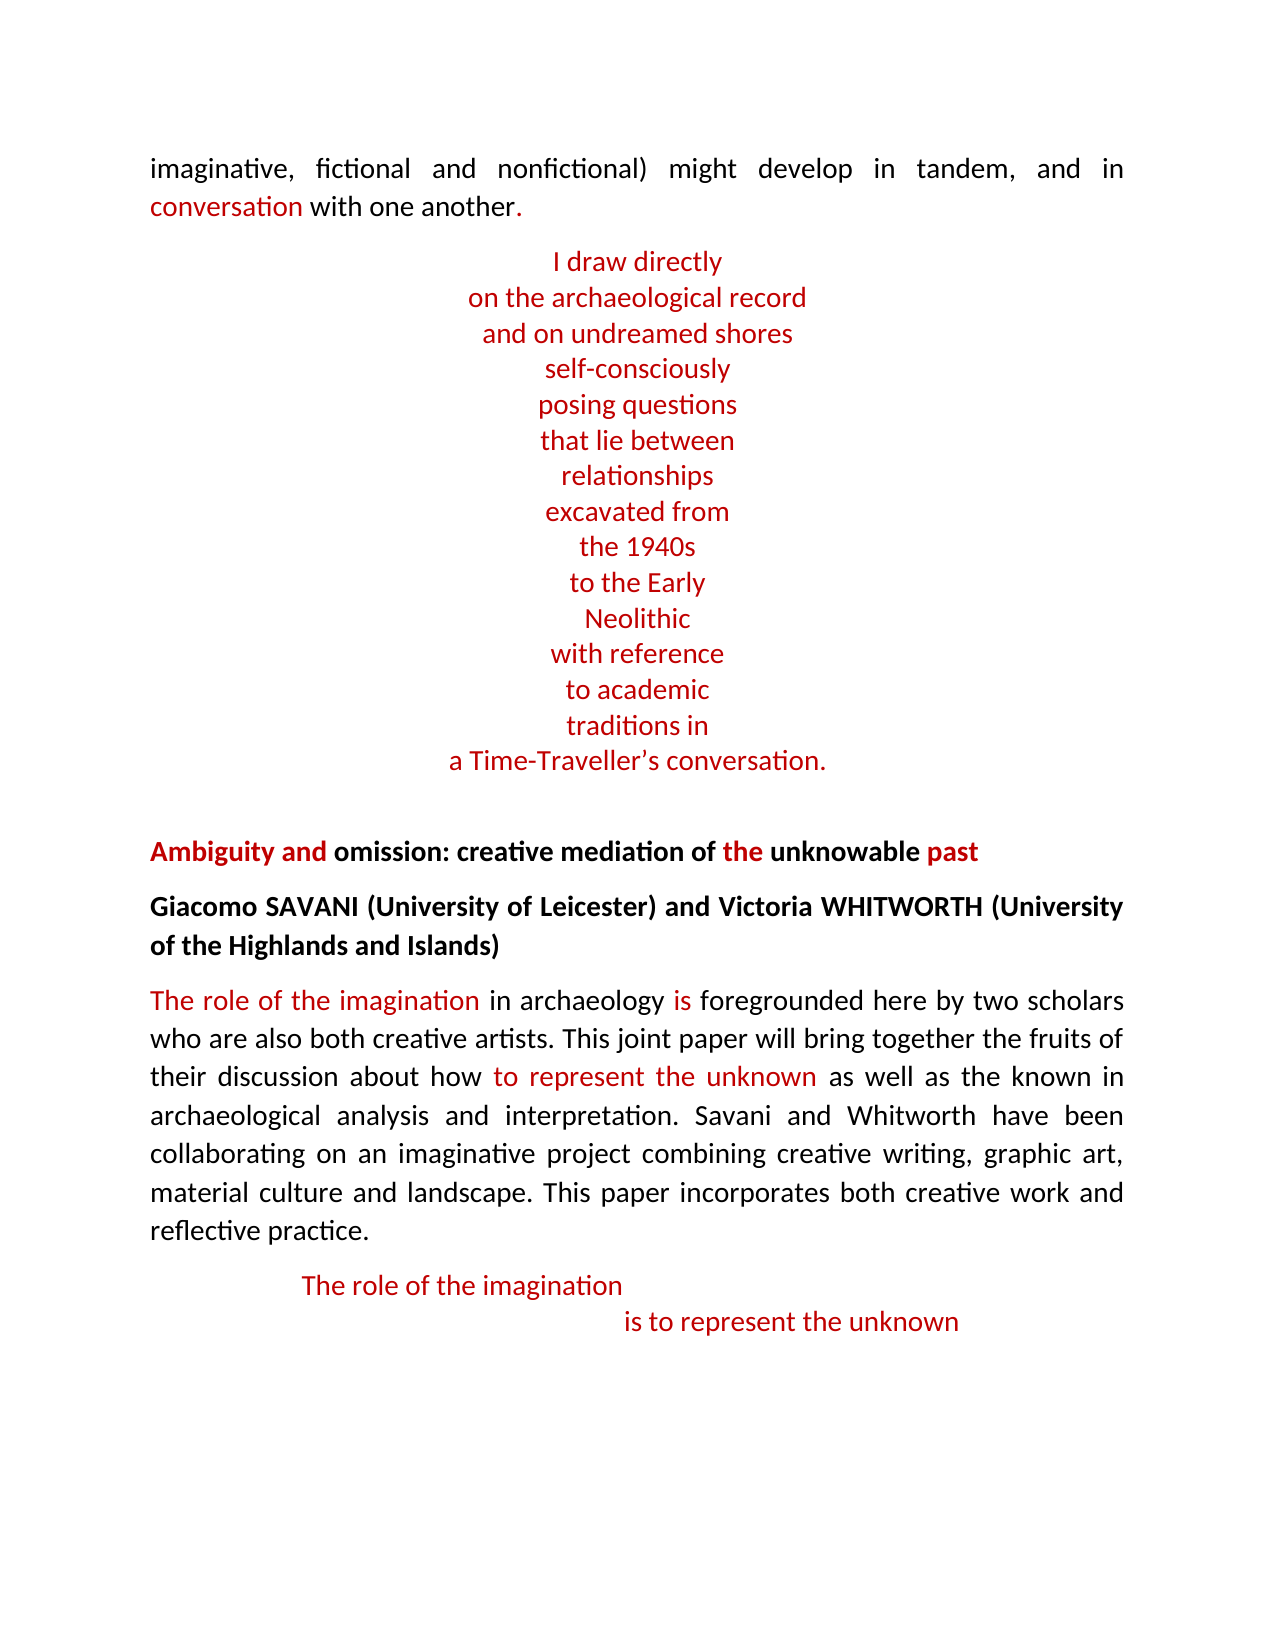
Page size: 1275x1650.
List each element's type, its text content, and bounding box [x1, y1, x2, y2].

text a Time-Traveller’s conversation. [150, 742, 1125, 778]
text that lie between [150, 422, 1125, 457]
text Neolithic [150, 600, 1125, 635]
text The role of the imagination in archaeology is foregrounded here by two scholars who are also both creative artists. This joint paper will bring together the fruits of their discussion about how to represent the unknown as well as the known in archaeological analysis and interpretation. Savani and Whitworth have been collaborating on an imaginative project combining creative writing, graphic art, material culture and landscape. This paper incorporates both creative work and reflective practice. [150, 982, 1125, 1248]
text Giacomo SAVANI (University of Leicester) and Victoria WHITWORTH (University of the Highlands and Islands) [150, 888, 1125, 962]
text excavated from [150, 493, 1125, 528]
text on the archaeological record [150, 279, 1125, 315]
text to academic [150, 671, 1125, 707]
text I draw directly [150, 243, 1125, 279]
text and on undreamed shores [150, 315, 1125, 350]
text the 1940s [150, 528, 1125, 564]
text with reference [150, 635, 1125, 671]
text self-consciously [150, 350, 1125, 386]
text to the Early [150, 564, 1125, 600]
text traditions in [150, 707, 1125, 742]
text The role of the imagination [150, 1267, 1125, 1303]
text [150, 150, 1125, 224]
text is to represent the unknown [150, 1303, 1125, 1339]
text relationships [150, 457, 1125, 493]
text posing questions [150, 386, 1125, 422]
text Ambiguity and omission: creative mediation of the unknowable past [150, 833, 1125, 869]
